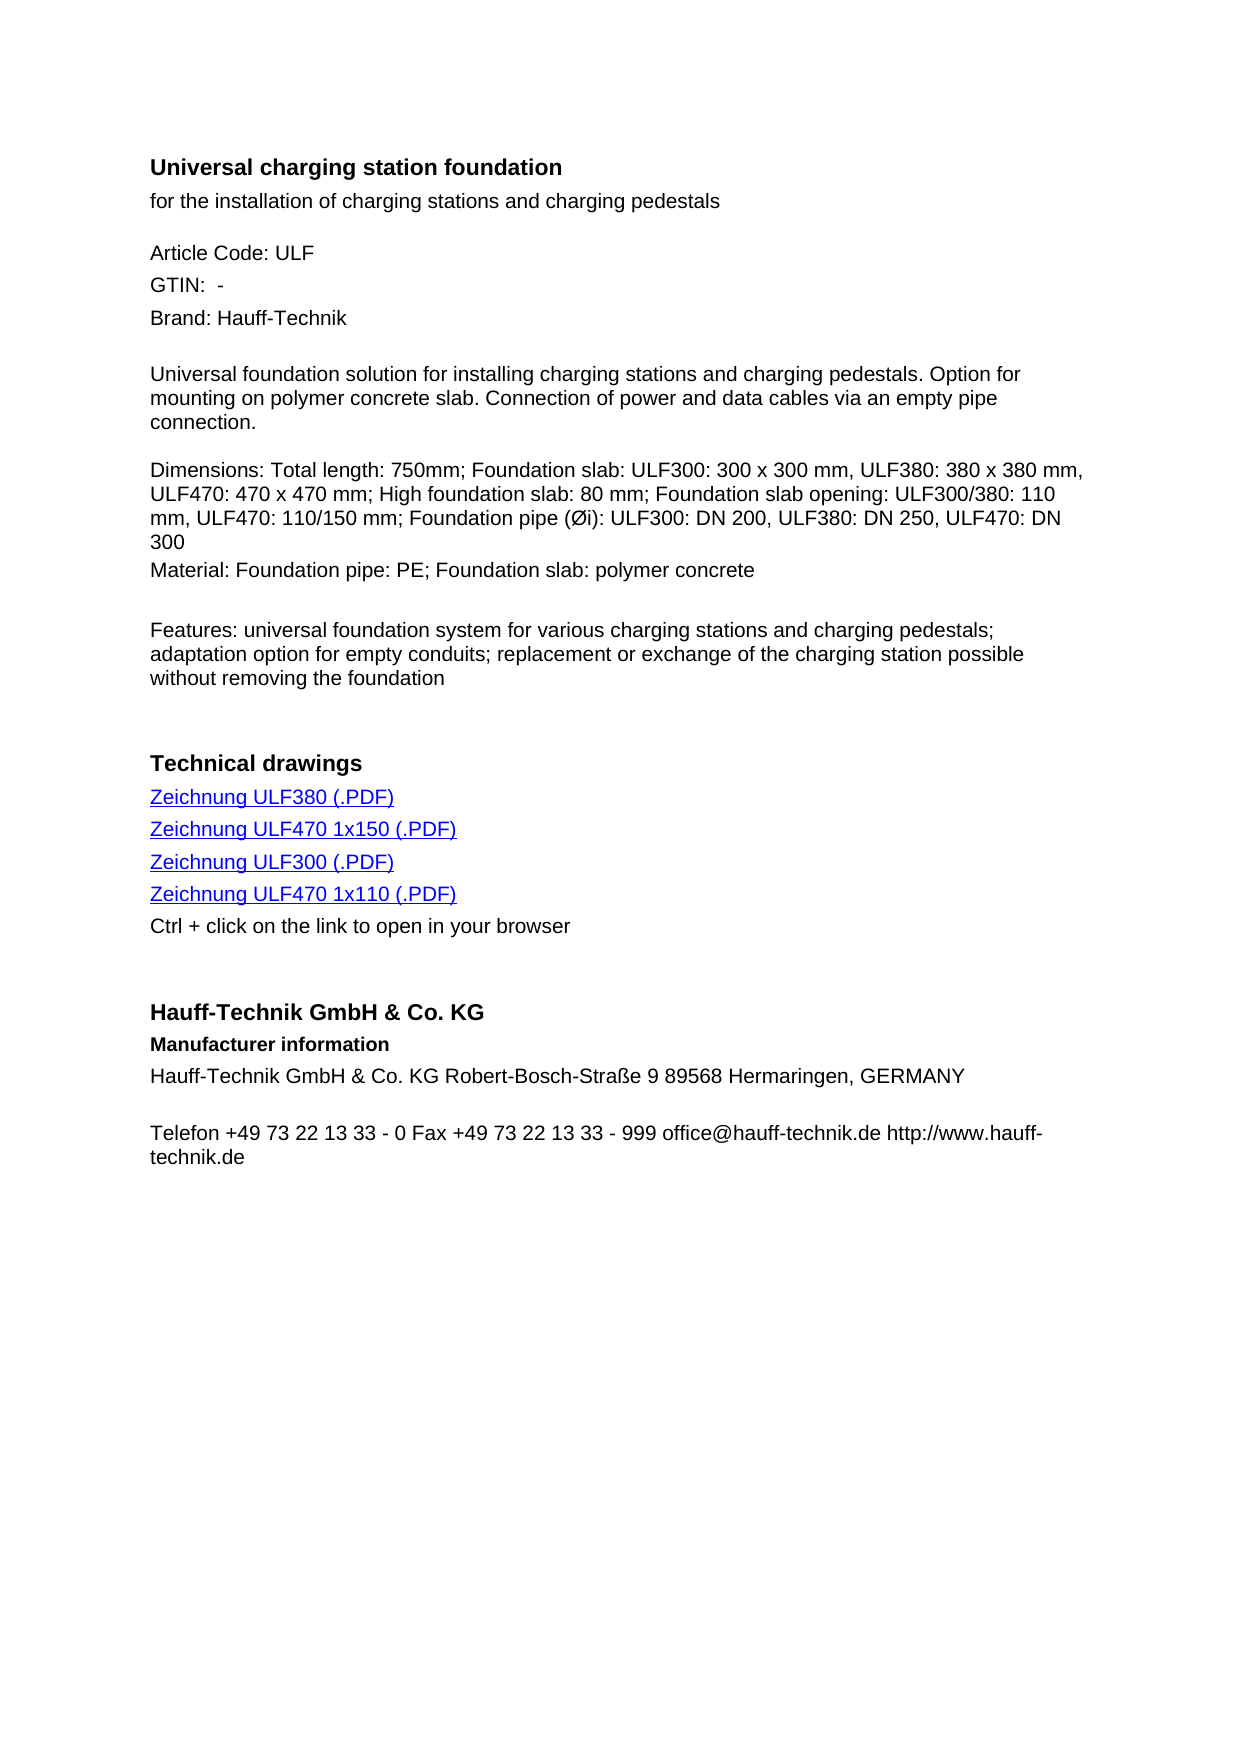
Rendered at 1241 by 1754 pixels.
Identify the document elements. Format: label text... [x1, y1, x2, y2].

text Universal charging station foundation [150, 154, 1090, 181]
text for the installation of charging stations and charging pedestals [150, 189, 1090, 213]
text Zeichnung ULF300 (.PDF) [150, 849, 1090, 873]
text Zeichnung ULF470 1x150 (.PDF) [150, 817, 1090, 841]
text Zeichnung ULF380 (.PDF) [150, 785, 1090, 809]
text Telefon +49 73 22 13 33 - 0 Fax +49 73 22 13 33 - 999 office@hauff-technik.de http://www.hauff-technik.de [150, 1121, 1090, 1168]
text Zeichnung ULF470 1x110 (.PDF) [150, 882, 1090, 906]
text Hauff-Technik GmbH & Co. KG [150, 998, 1090, 1025]
text Features: universal foundation system for various charging stations and charging pedestals; adaptation option for empty conduits; replacement or exchange of the charging station possible without removing the foundation [150, 618, 1090, 690]
text Material: Foundation pipe: PE; Foundation slab: polymer concrete [150, 558, 1090, 582]
text GTIN: - [150, 273, 1090, 297]
text Dimensions: Total length: 750mm; Foundation slab: ULF300: 300 x 300 mm, ULF380: 380 x 380 mm, ULF470: 470 x 470 mm; High foundation slab: 80 mm; Foundation slab opening: ULF300/380: 110 mm, ULF470: 110/150 mm; Foundation pipe (Øi): ULF300: DN 200, ULF380: DN 250, ULF470: DN 300 [150, 458, 1090, 553]
text Manufacturer information [150, 1033, 1090, 1056]
text Article Code: ULF [150, 241, 1090, 265]
text Ctrl + click on the link to open in your browser [150, 914, 1090, 938]
text Hauff-Technik GmbH & Co. KG Robert-Bosch-Straße 9 89568 Hermaringen, GERMANY [150, 1064, 1090, 1088]
text Brand: Hauff-Technik [150, 306, 1090, 329]
text Universal foundation solution for installing charging stations and charging pedestals. Option for mounting on polymer concrete slab. Connection of power and data cables via an empty pipe connection. [150, 362, 1090, 434]
text Technical drawings [150, 750, 1090, 777]
